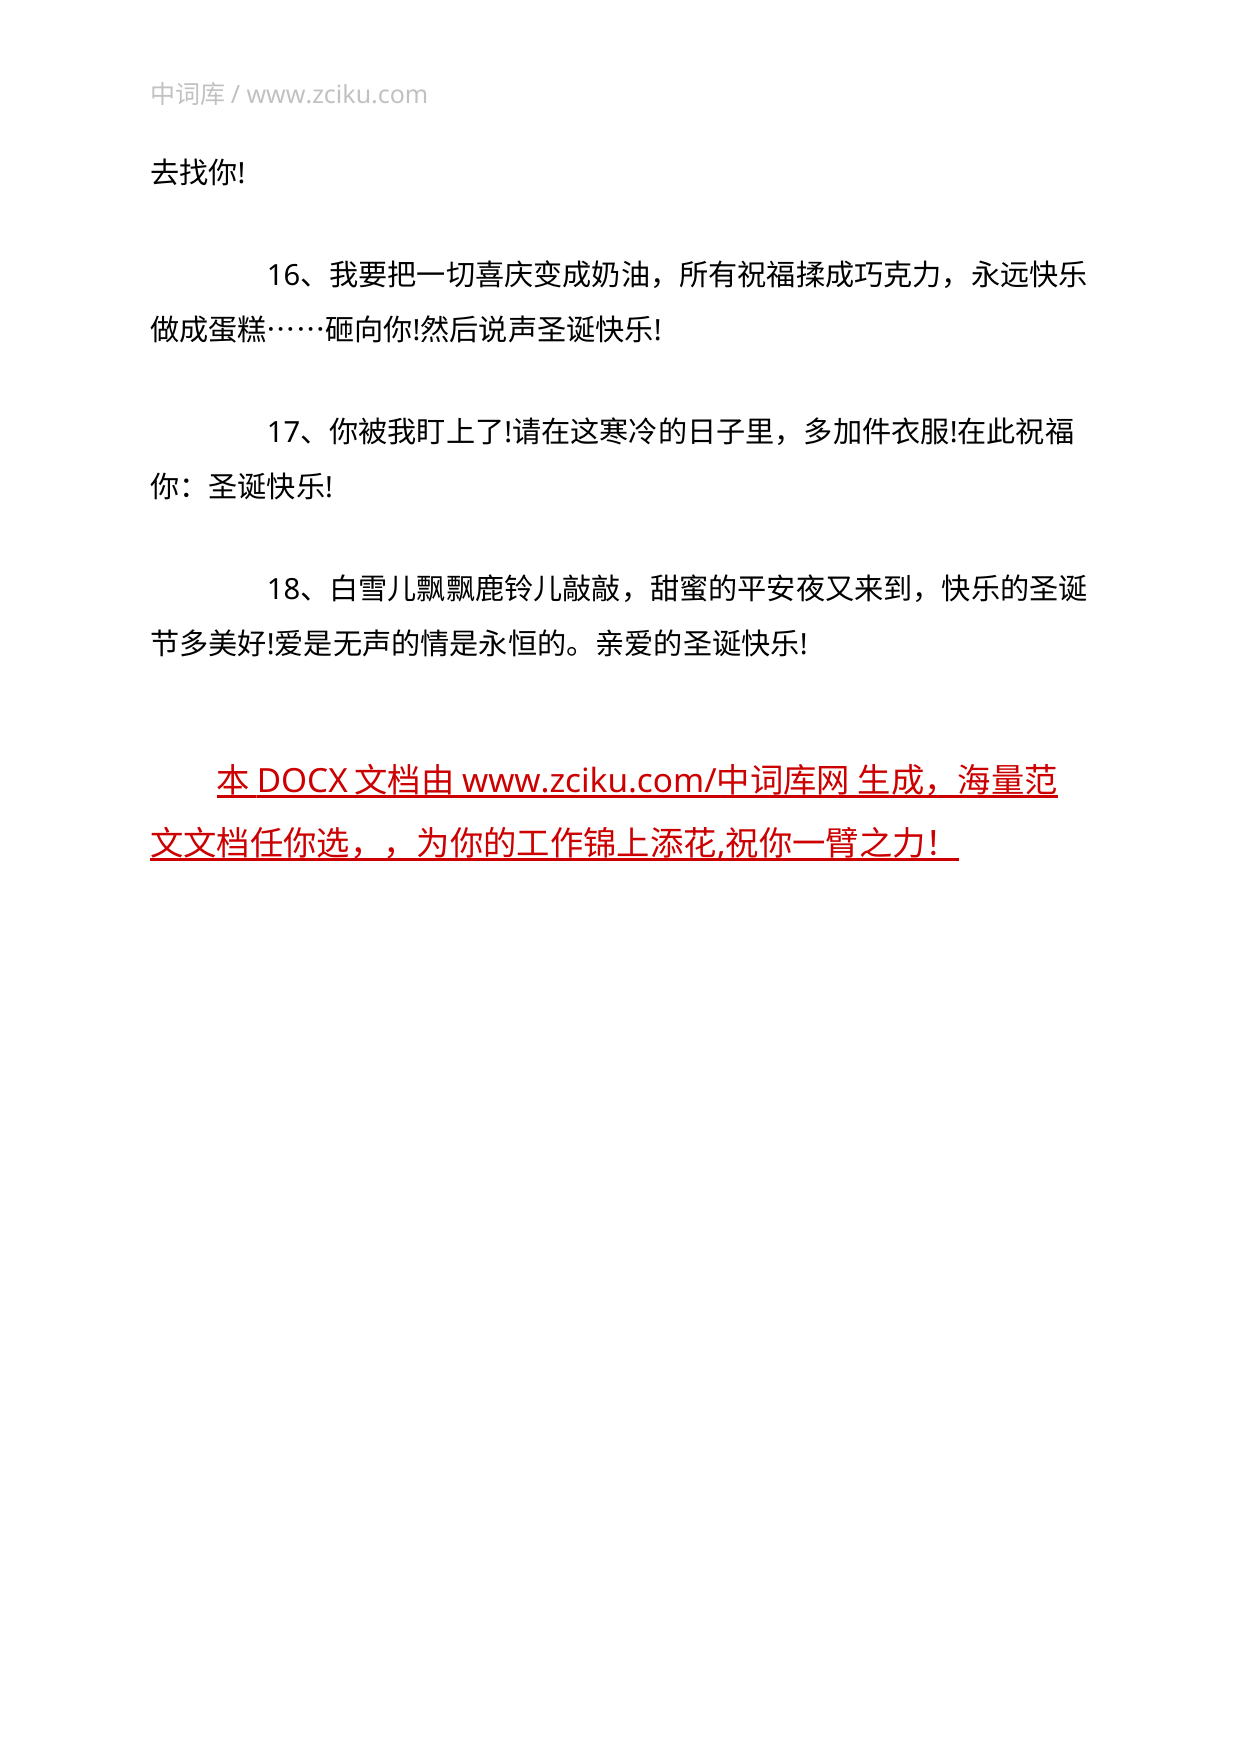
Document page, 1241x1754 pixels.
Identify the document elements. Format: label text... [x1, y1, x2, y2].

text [150, 150, 1090, 192]
text 16、我要把一切喜庆变成奶油，所有祝福揉成巧克力，永远快乐做成蛋糕……砸向你!然后说声圣诞快乐! [150, 252, 1090, 349]
text 本DOCX文档由 www.zciku.com/中词库网 生成，海量范文文档任你选，，为你的工作锦上添花,祝你一臂之力！ [150, 754, 1090, 865]
text 17、你被我盯上了!请在这寒冷的日子里，多加件衣服!在此祝福你：圣诞快乐! [150, 409, 1090, 506]
text 18、白雪儿飘飘鹿铃儿敲敲，甜蜜的平安夜又来到，快乐的圣诞节多美好!爱是无声的情是永恒的。亲爱的圣诞快乐! [150, 566, 1090, 663]
